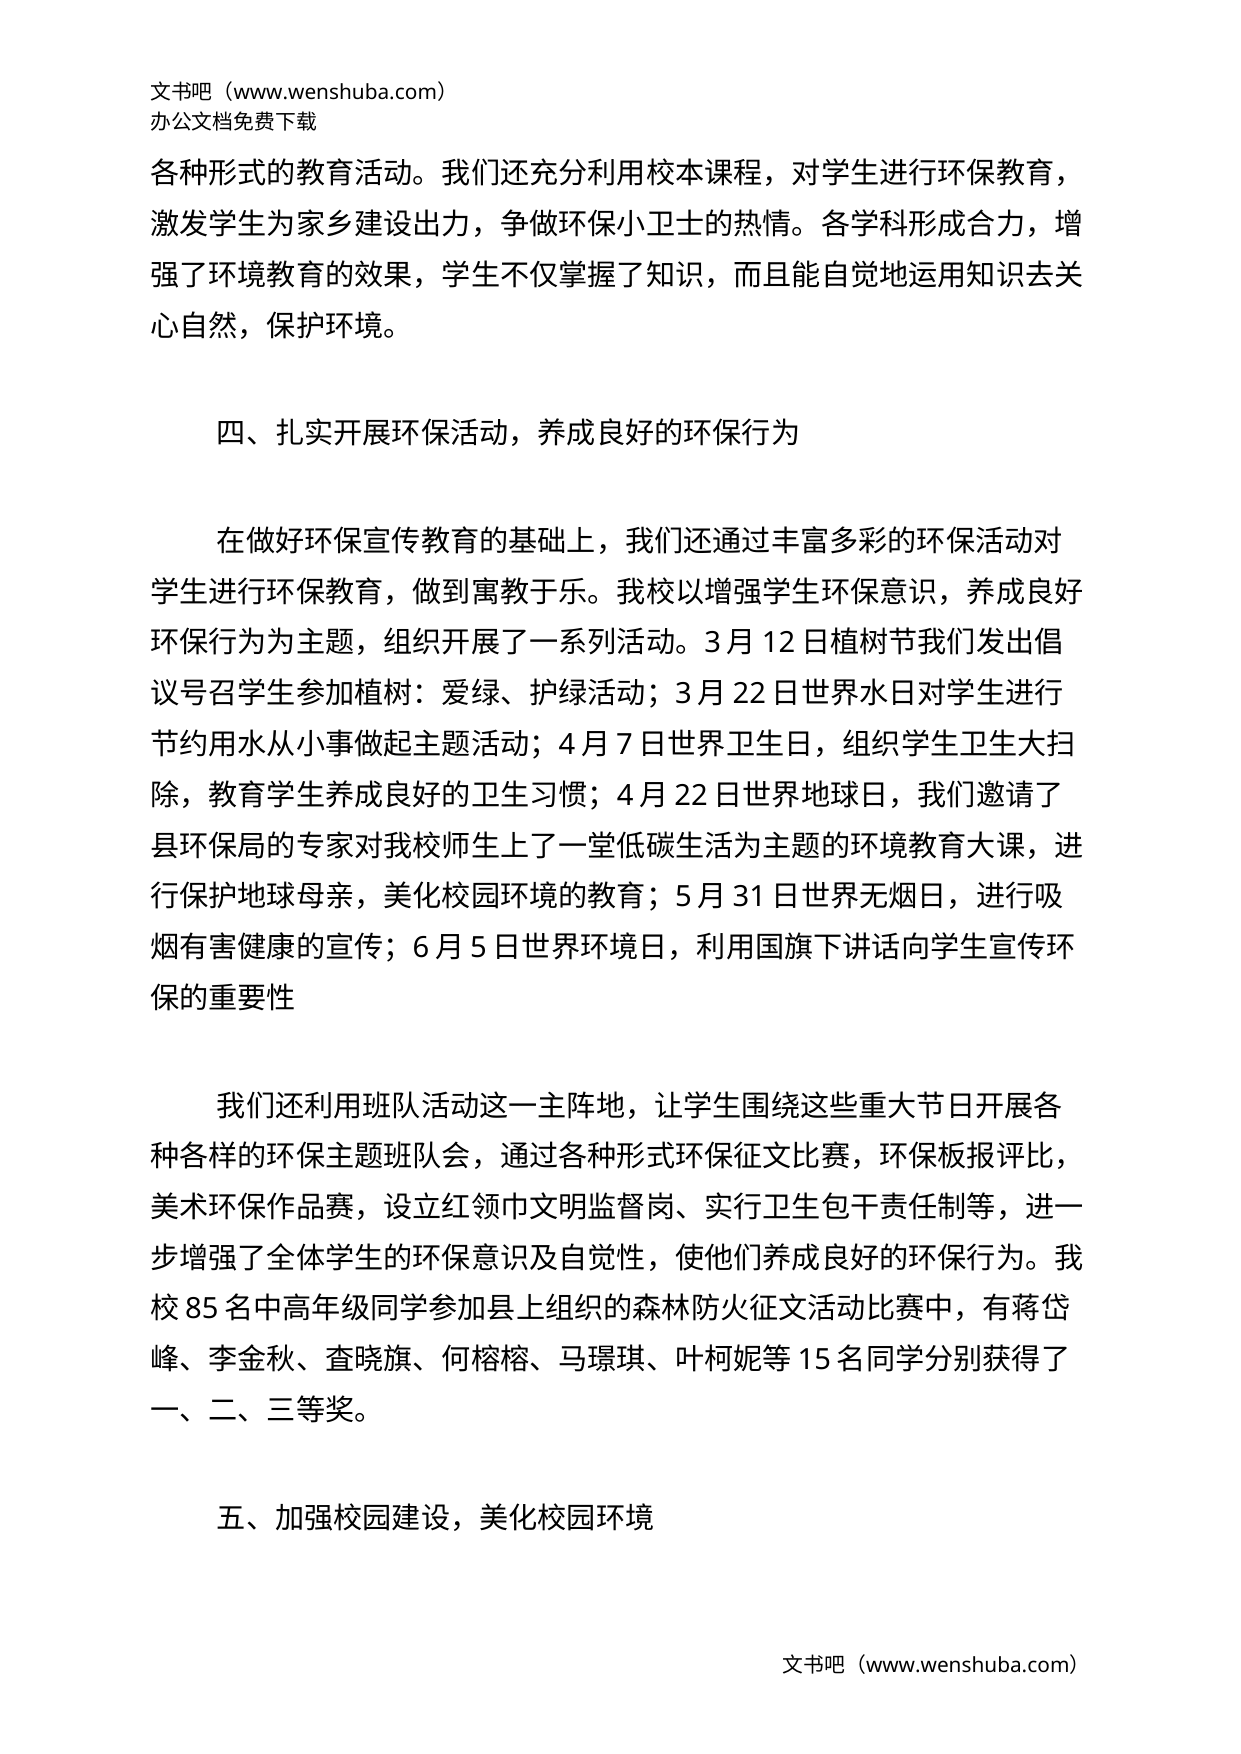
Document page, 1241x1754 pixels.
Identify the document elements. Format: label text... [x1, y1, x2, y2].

text 在做好环保宣传教育的基础上，我们还通过丰富多彩的环保活动对学生进行环保教育，做到寓教于乐。我校以增强学生环保意识，养成良好环保行为为主题，组织开展了一系列活动。3月12日植树节我们发出倡议号召学生参加植树：爱绿、护绿活动；3月22日世界水日对学生进行节约用水从小事做起主题活动；4月7日世界卫生日，组织学生卫生大扫除，教育学生养成良好的卫生习惯；4月22日世界地球日，我们邀请了县环保局的专家对我校师生上了一堂低碳生活为主题的环境教育大课，进行保护地球母亲，美化校园环境的教育；5月31日世界无烟日，进行吸烟有害健康的宣传；6月5日世界环境日，利用国旗下讲话向学生宣传环保的重要性 [150, 517, 1090, 1017]
text 我们还利用班队活动这一主阵地，让学生围绕这些重大节日开展各种各样的环保主题班队会，通过各种形式环保征文比赛，环保板报评比，美术环保作品赛，设立红领巾文明监督岗、实行卫生包干责任制等，进一步增强了全体学生的环保意识及自觉性，使他们养成良好的环保行为。我校85名中高年级同学参加县上组织的森林防火征文活动比赛中，有蒋岱峰、李金秋、査晓旗、何榕榕、马璟琪、叶柯妮等15名同学分别获得了一、二、三等奖。 [150, 1082, 1090, 1429]
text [150, 150, 1090, 344]
text 四、扎实开展环保活动，养成良好的环保行为 [150, 410, 1090, 452]
text 五、加强校园建设，美化校园环境 [150, 1494, 1090, 1537]
